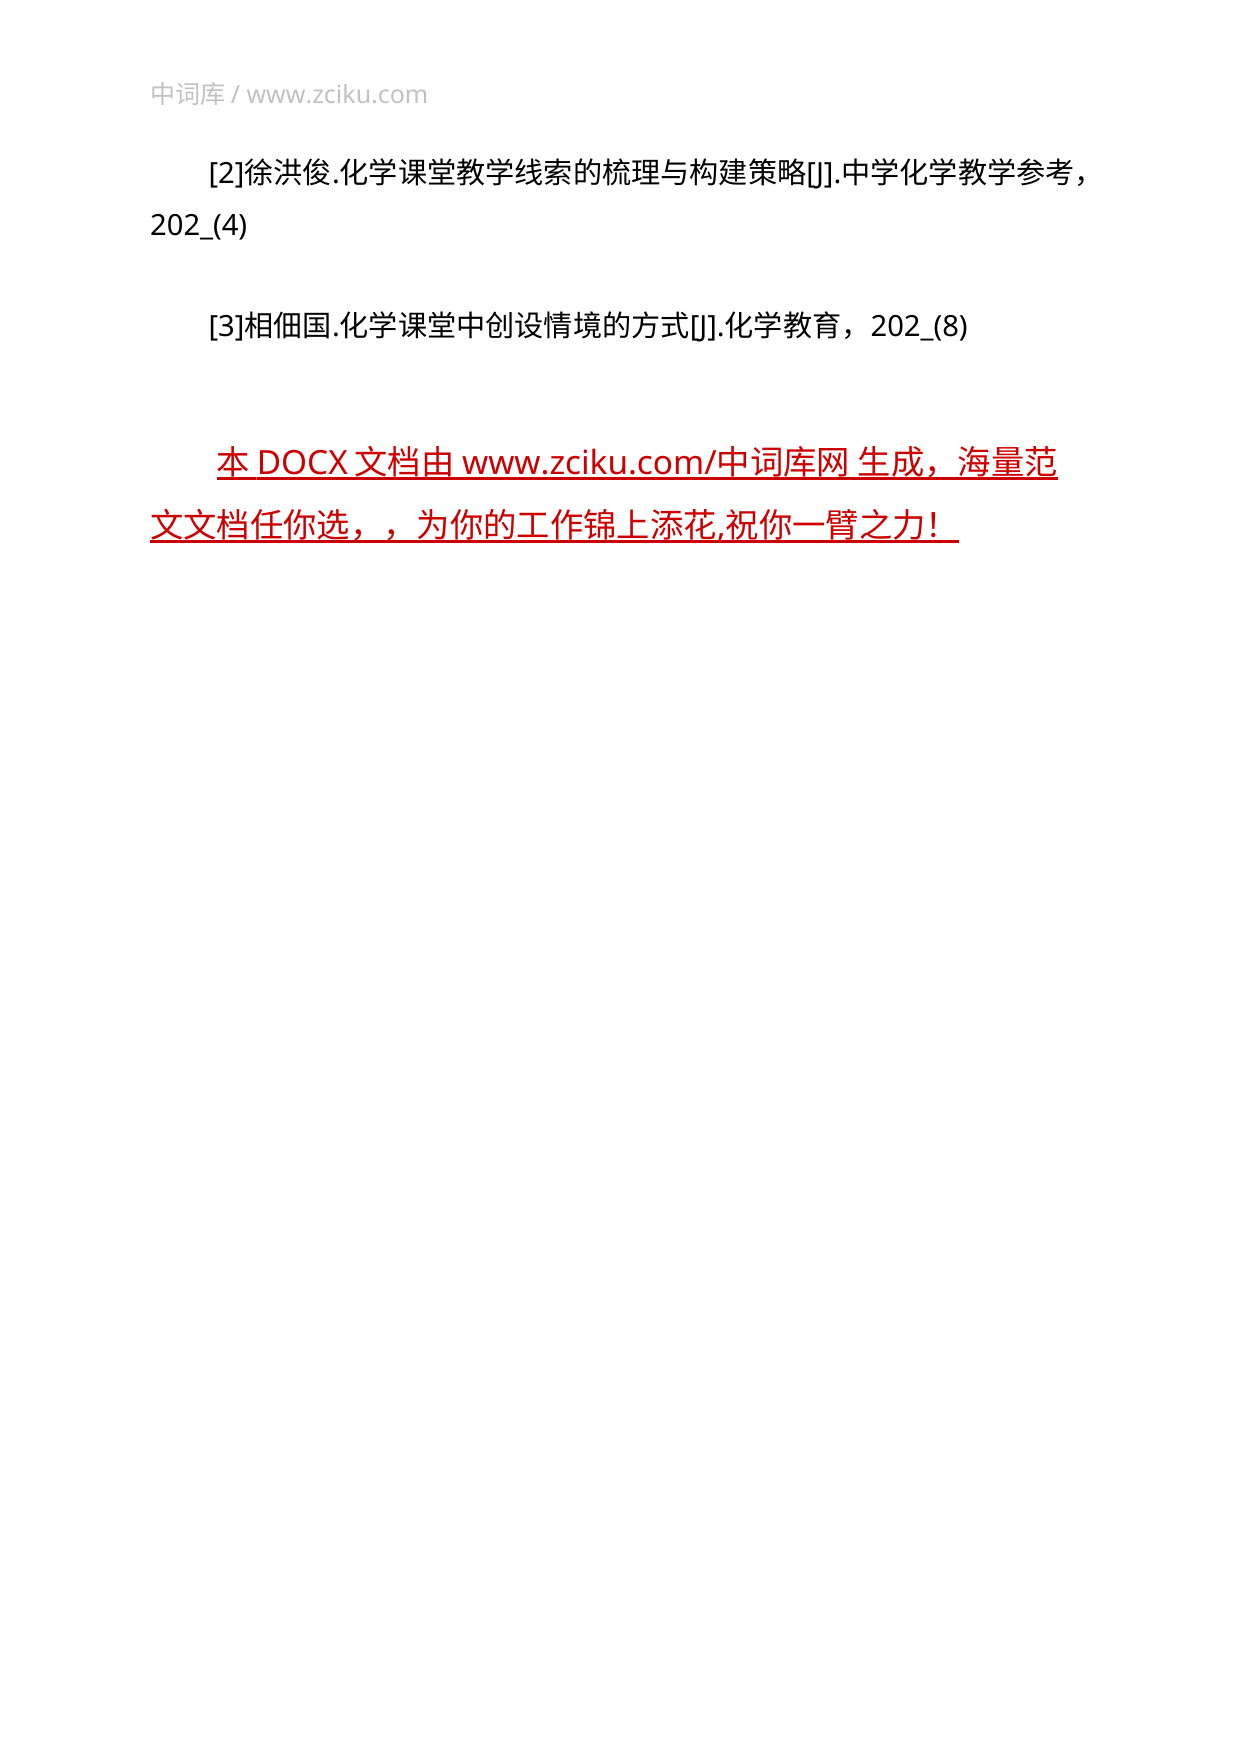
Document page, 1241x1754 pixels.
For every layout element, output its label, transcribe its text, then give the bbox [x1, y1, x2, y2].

text 本DOCX文档由 www.zciku.com/中词库网 生成，海量范文文档任你选，，为你的工作锦上添花,祝你一臂之力！ [150, 436, 1090, 547]
text [3]相佃国.化学课堂中创设情境的方式[J].化学教育，202_(8) [150, 303, 1090, 345]
text [2]徐洪俊.化学课堂教学线索的梳理与构建策略[J].中学化学教学参考，202_(4) [150, 150, 1090, 244]
